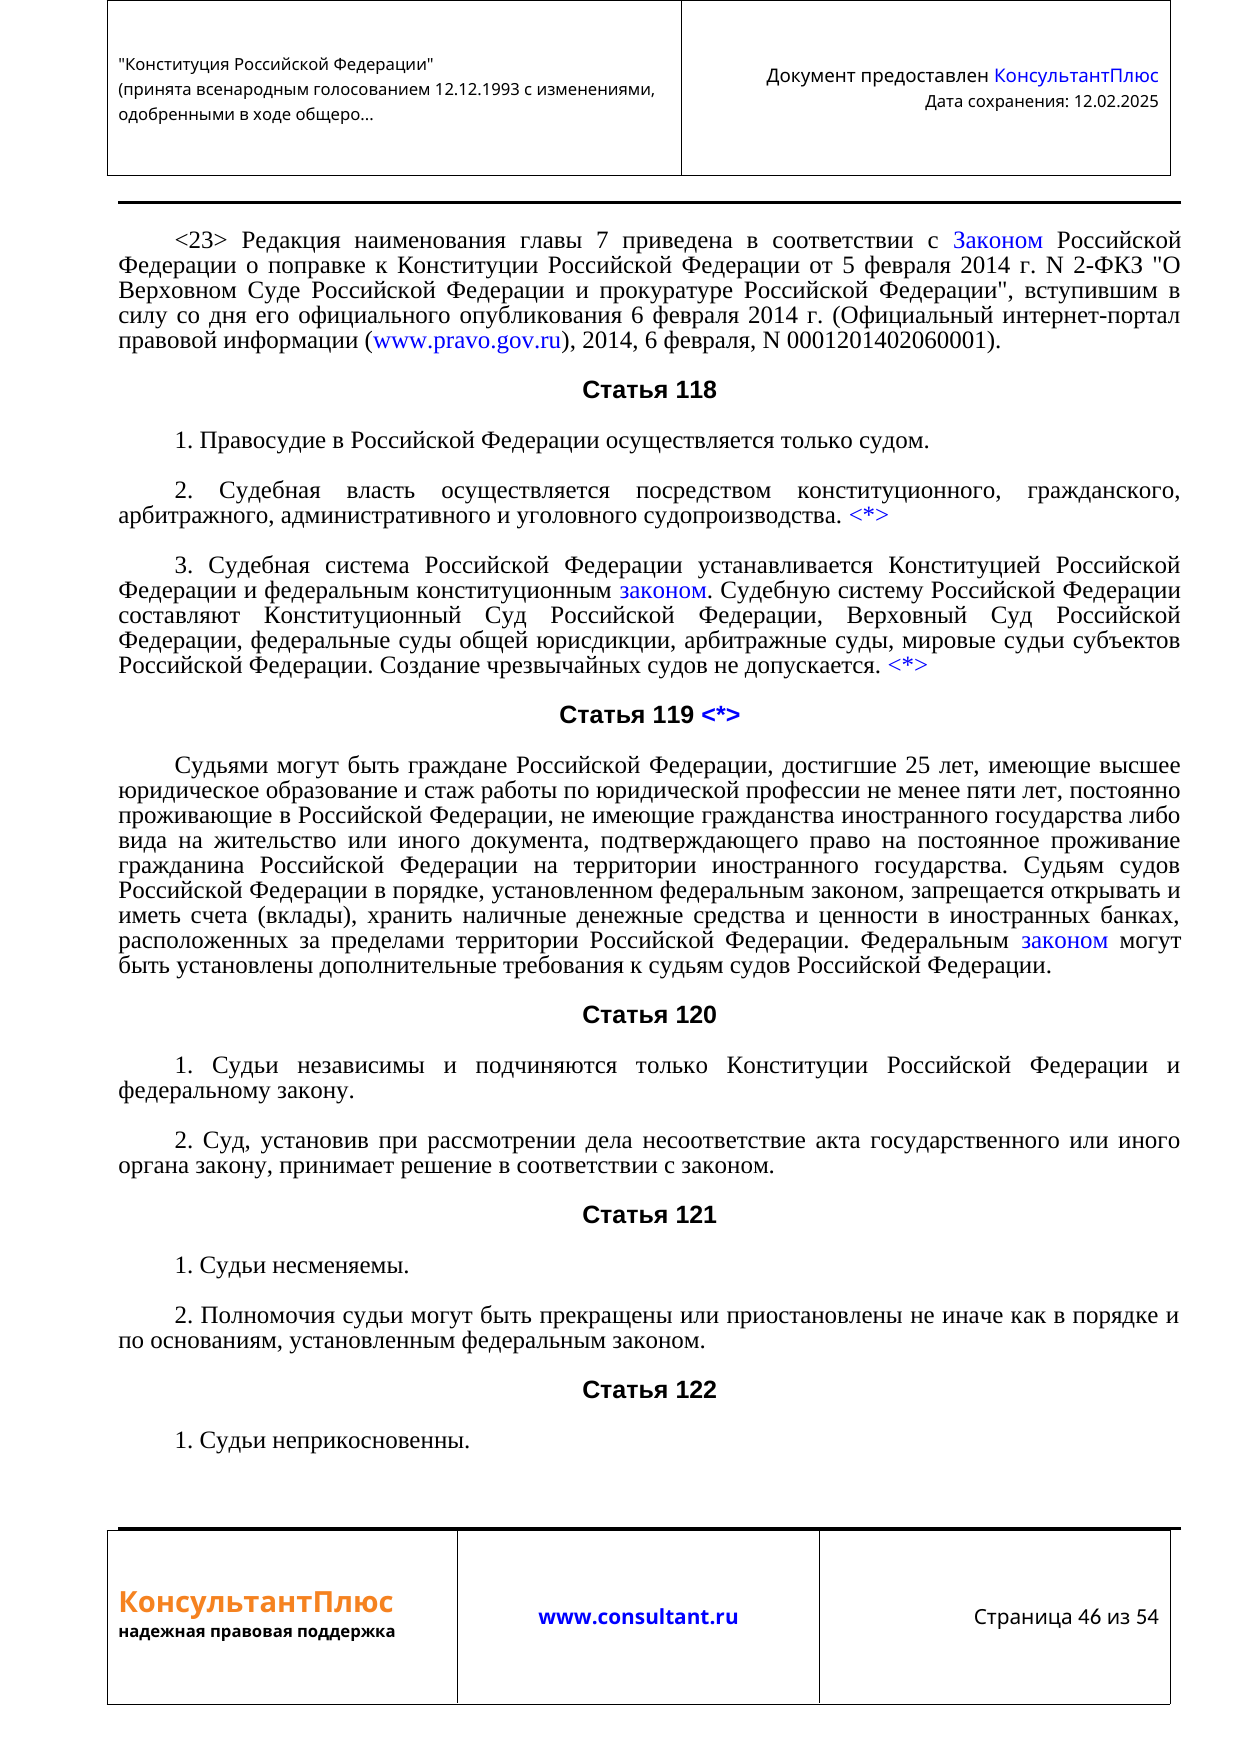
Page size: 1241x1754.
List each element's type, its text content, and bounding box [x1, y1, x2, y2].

text Статья 121 [118, 1204, 1181, 1229]
text Статья 120 [118, 1004, 1181, 1029]
text 1. Судьи несменяемы. [118, 1254, 1181, 1279]
text 2. Судебная власть осуществляется посредством конституционного, гражданского, арбитражного, административного и уголовного судопроизводства. <*> [118, 479, 1181, 529]
text Статья 122 [118, 1379, 1181, 1404]
text 2. Суд, установив при рассмотрении дела несоответствие акта государственного или иного органа закону, принимает решение в соответствии с законом. [118, 1129, 1181, 1179]
text 2. Полномочия судьи могут быть прекращены или приостановлены не иначе как в порядке и по основаниям, установленным федеральным законом. [118, 1304, 1181, 1354]
text 1. Судьи независимы и подчиняются только Конституции Российской Федерации и федеральному закону. [118, 1054, 1181, 1104]
text 1. Правосудие в Российской Федерации осуществляется только судом. [118, 429, 1181, 454]
text Статья 118 [118, 379, 1181, 404]
text <23> Редакция наименования главы 7 приведена в соответствии с Законом Российской Федерации о поправке к Конституции Российской Федерации от 5 февраля 2014 г. N 2-ФКЗ "О Верховном Суде Российской Федерации и прокуратуре Российской Федерации", вступившим в силу со дня его официального опубликования 6 февраля 2014 г. (Официальный интернет-портал правовой информации (www.pravo.gov.ru), 2014, 6 февраля, N 0001201402060001). [118, 229, 1181, 354]
text 3. Судебная система Российской Федерации устанавливается Конституцией Российской Федерации и федеральным конституционным законом. Судебную систему Российской Федерации составляют Конституционный Суд Российской Федерации, Верховный Суд Российской Федерации, федеральные суды общей юрисдикции, арбитражные суды, мировые судьи субъектов Российской Федерации. Создание чрезвычайных судов не допускается. <*> [118, 554, 1181, 679]
text Статья 119 <*> [118, 704, 1181, 729]
text 1. Судьи неприкосновенны. [118, 1429, 1181, 1454]
text Судьями могут быть граждане Российской Федерации, достигшие 25 лет, имеющие высшее юридическое образование и стаж работы по юридической профессии не менее пяти лет, постоянно проживающие в Российской Федерации, не имеющие гражданства иностранного государства либо вида на жительство или иного документа, подтверждающего право на постоянное проживание гражданина Российской Федерации на территории иностранного государства. Судьям судов Российской Федерации в порядке, установленном федеральным законом, запрещается открывать и иметь счета (вклады), хранить наличные денежные средства и ценности в иностранных банках, расположенных за пределами территории Российской Федерации. Федеральным законом могут быть установлены дополнительные требования к судьям судов Российской Федерации. [118, 754, 1181, 979]
